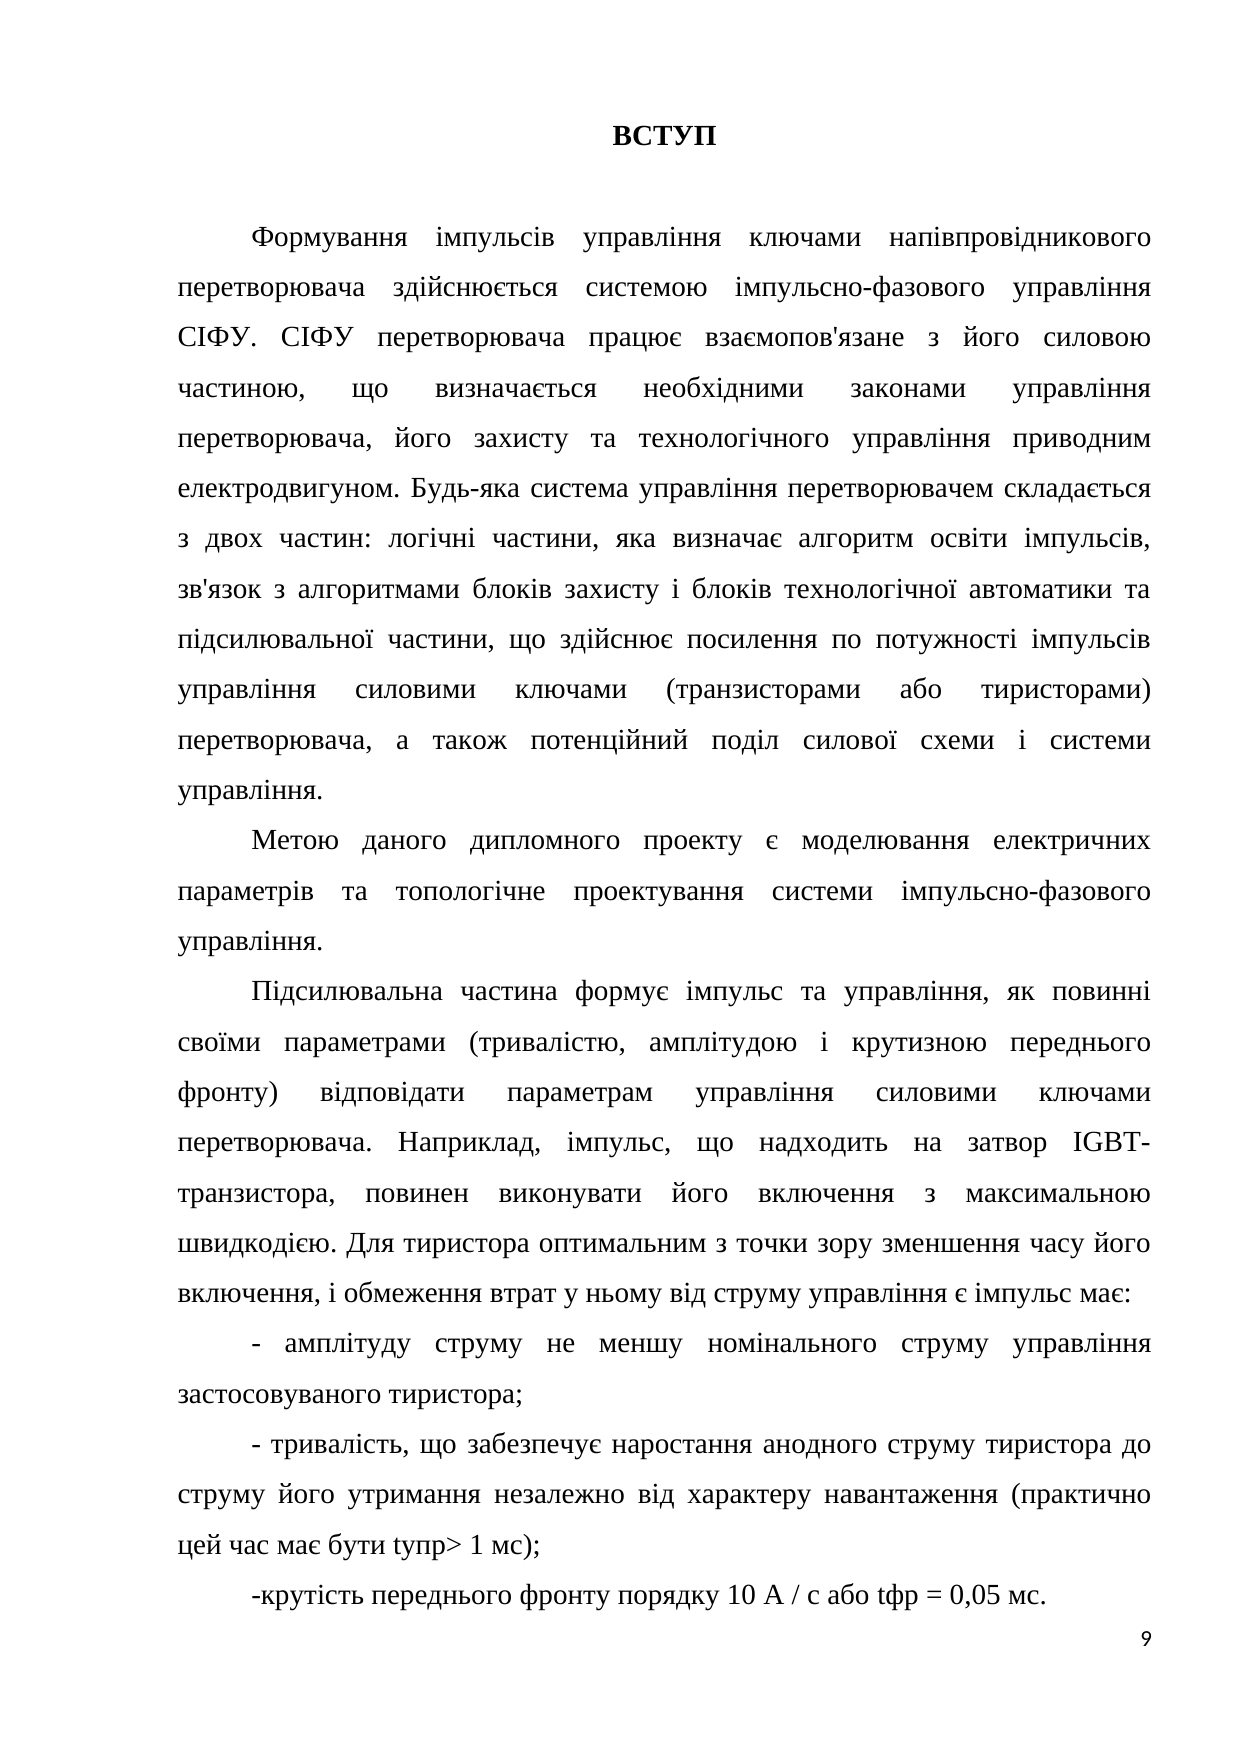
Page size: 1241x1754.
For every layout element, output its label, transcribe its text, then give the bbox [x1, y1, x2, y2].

text - тривалість, що забезпечує наростання анодного струму тиристора до струму його утримання незалежно від характеру навантаження (практично цей час має бути tупр> 1 мс); [177, 1426, 1152, 1560]
text - амплітуду струму не меншу номінального струму управління застосовуваного тиристора; [177, 1326, 1152, 1409]
text -крутість переднього фронту порядку 10 А / с або tфр = 0,05 мс. [177, 1577, 1152, 1611]
text ВСТУП [177, 118, 1152, 152]
text Формування імпульсів управління ключами напівпровідникового перетворювача здійснюється системою імпульсно-фазового управління СІФУ. СІФУ перетворювача працює взаємопов'язане з його силовою частиною, що визначається необхідними законами управління перетворювача, його захисту та технологічного управління приводним електродвигуном. Будь-яка система управління перетворювачем складається з двох частин: логічні частини, яка визначає алгоритм освіти імпульсів, зв'язок з алгоритмами блоків захисту і блоків технологічної автоматики та підсилювальної частини, що здійснює посилення по потужності імпульсів управління силовими ключами (транзисторами або тиристорами) перетворювача, а також потенційний поділ силової схеми і системи управління. [177, 219, 1152, 806]
text Метою даного дипломного проекту є моделювання електричних параметрів та топологічне проектування системи імпульсно-фазового управління. [177, 822, 1152, 957]
text Підсилювальна частина формує імпульс та управління, як повинні своїми параметрами (тривалістю, амплітудою і крутизною переднього фронту) відповідати параметрам управління силовими ключами перетворювача. Наприклад, імпульс, що надходить на затвор IGBT-транзистора, повинен виконувати його включення з максимальною швидкодією. Для тиристора оптимальним з точки зору зменшення часу його включення, і обмеження втрат у ньому від струму управління є імпульс має: [177, 973, 1152, 1309]
